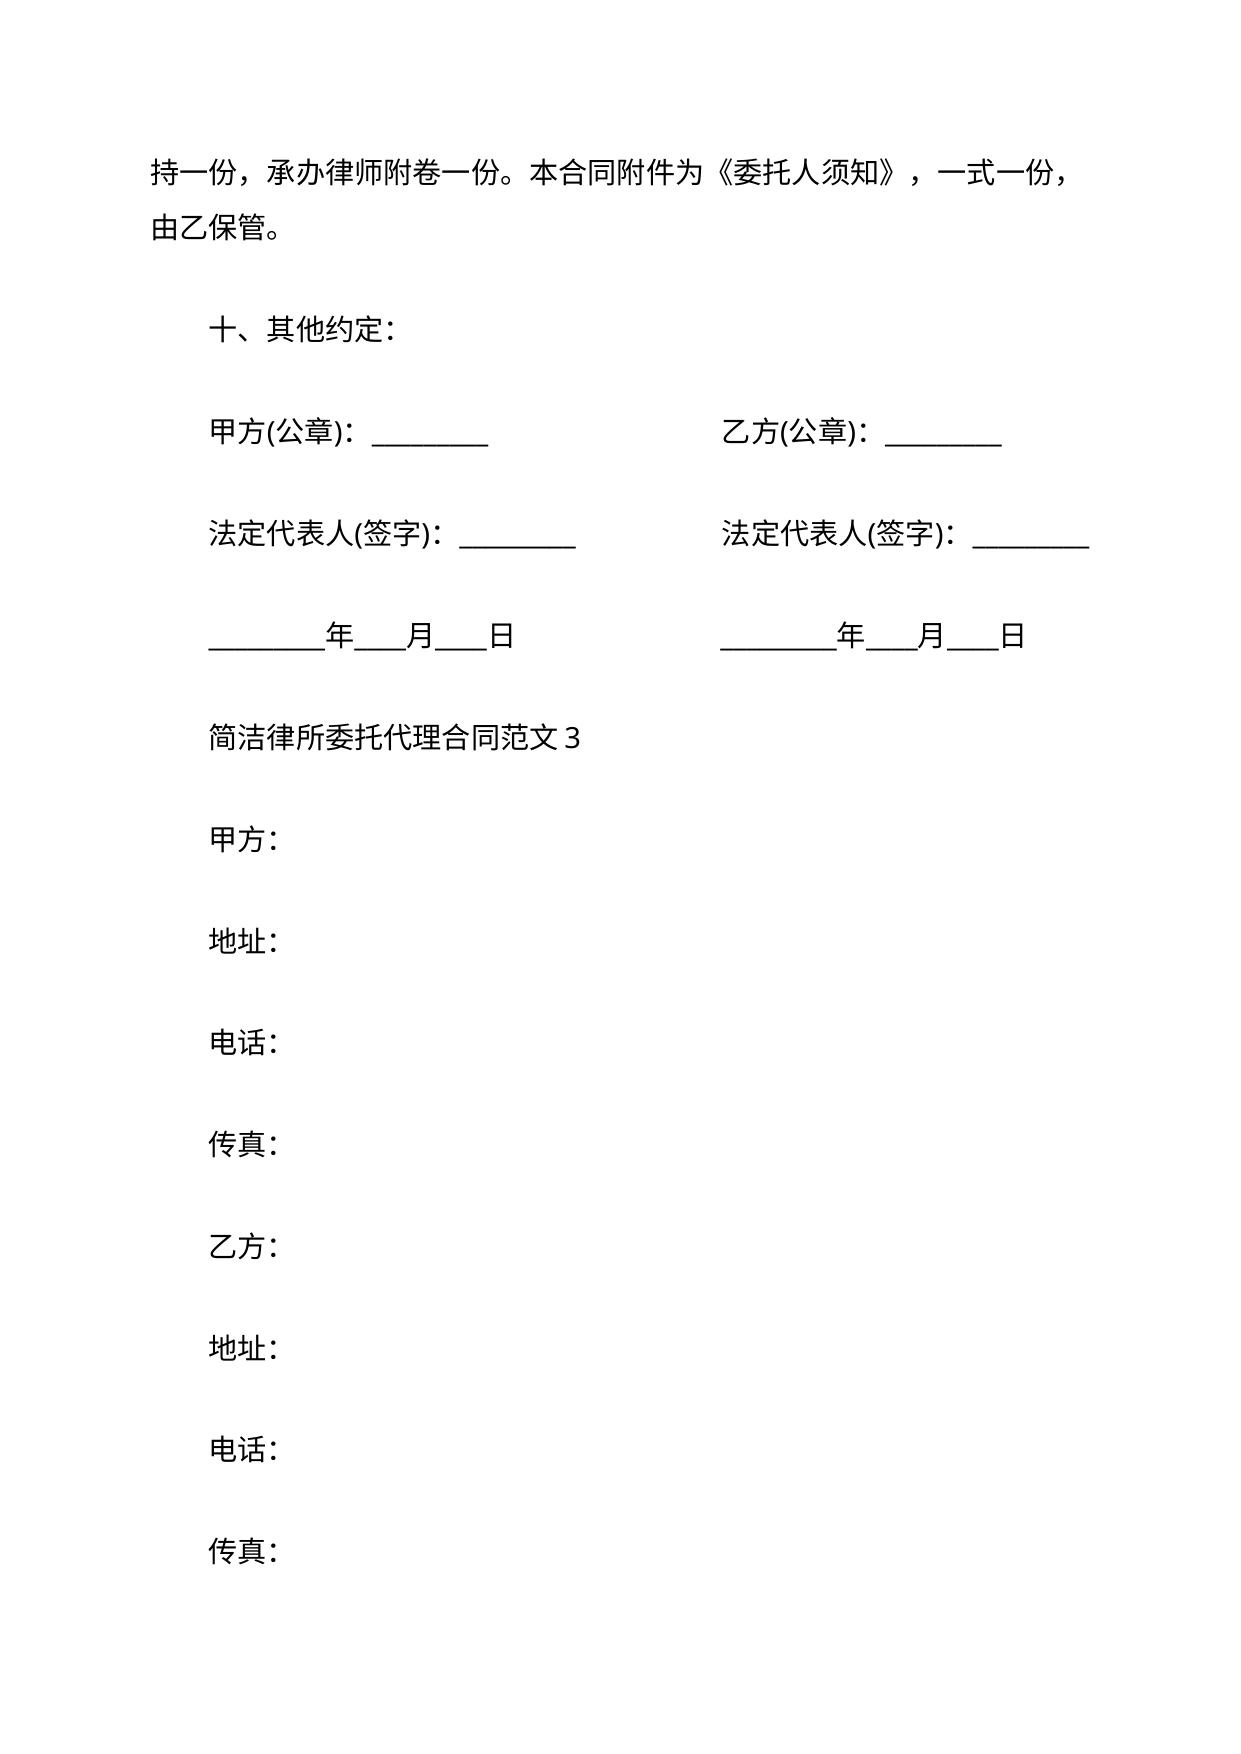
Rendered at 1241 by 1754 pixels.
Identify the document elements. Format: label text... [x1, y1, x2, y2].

text 地址： [150, 1325, 1090, 1367]
text 甲方(公章)：_________ 乙方(公章)：_________ [150, 408, 1090, 451]
text 电话： [150, 1020, 1090, 1062]
text 乙方： [150, 1223, 1090, 1266]
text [150, 150, 1090, 247]
text 地址： [150, 918, 1090, 960]
text 电话： [150, 1427, 1090, 1469]
text 简洁律所委托代理合同范文3 [150, 714, 1090, 757]
text 法定代表人(签字)：_________ 法定代表人(签字)：_________ [150, 510, 1090, 553]
text 十、其他约定： [150, 307, 1090, 349]
text _________年____月____日 _________年____月____日 [150, 612, 1090, 655]
text 甲方： [150, 816, 1090, 859]
text 传真： [150, 1122, 1090, 1164]
text 传真： [150, 1529, 1090, 1571]
